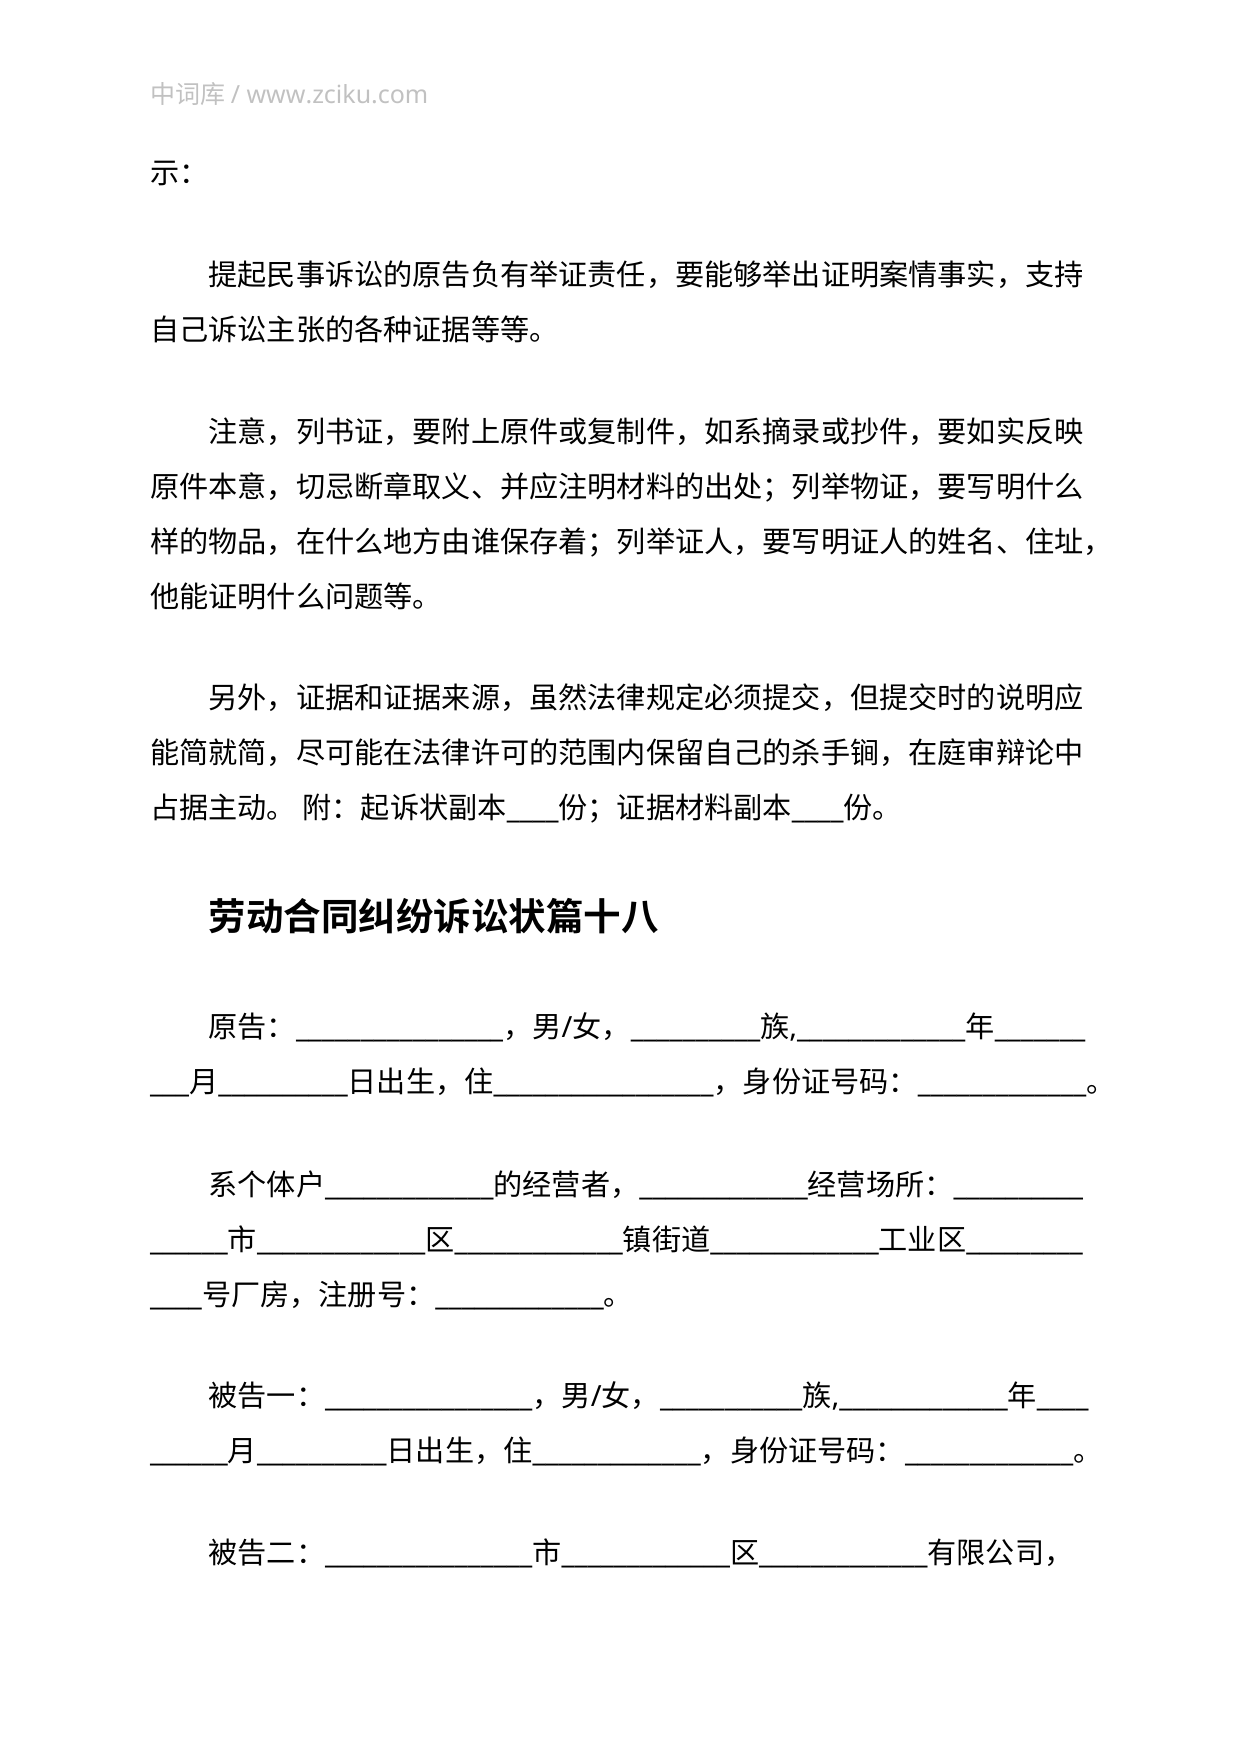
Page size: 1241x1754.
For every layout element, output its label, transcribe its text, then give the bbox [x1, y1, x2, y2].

text 原告：________________，男/女，__________族,_____________年__________月__________日出生，住_________________，身份证号码：_____________。 [150, 1004, 1090, 1101]
text 注意，列书证，要附上原件或复制件，如系摘录或抄件，要如实反映原件本意，切忌断章取义、并应注明材料的出处；列举物证，要写明什么样的物品，在什么地方由谁保存着；列举证人，要写明证人的姓名、住址，他能证明什么问题等。 [150, 408, 1090, 615]
text 劳动合同纠纷诉讼状篇十八 [150, 887, 1090, 941]
text 被告一：________________，男/女，___________族,_____________年__________月__________日出生，住_____________，身份证号码：_____________。 [150, 1373, 1090, 1470]
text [150, 1530, 1090, 1572]
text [150, 150, 1090, 192]
text 提起民事诉讼的原告负有举证责任，要能够举出证明案情事实，支持自己诉讼主张的各种证据等等。 [150, 252, 1090, 349]
text 系个体户_____________的经营者，_____________经营场所：________________市_____________区_____________镇街道_____________工业区_____________号厂房，注册号：_____________。 [150, 1161, 1090, 1313]
text 另外，证据和证据来源，虽然法律规定必须提交，但提交时的说明应能简就简，尽可能在法律许可的范围内保留自己的杀手锏，在庭审辩论中占据主动。 附：起诉状副本____份；证据材料副本____份。 [150, 675, 1090, 827]
